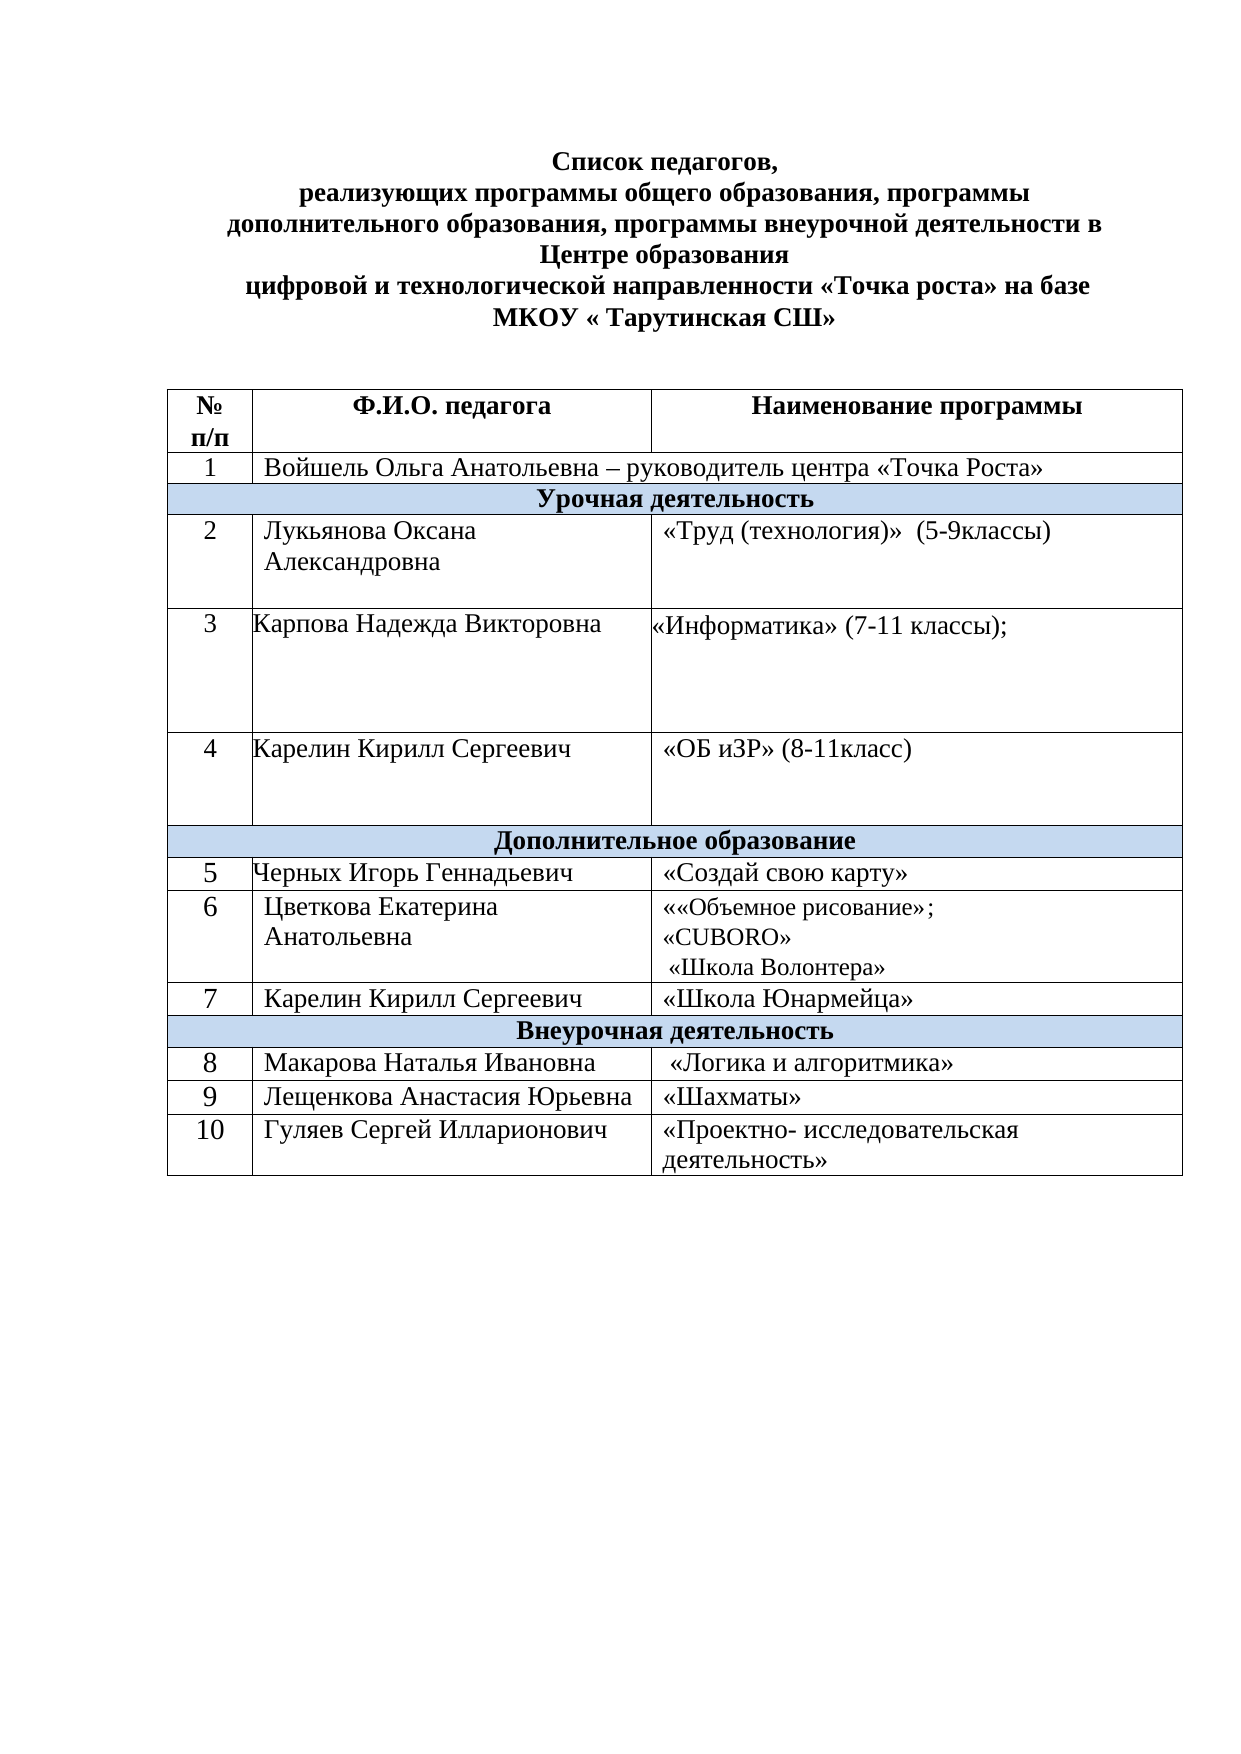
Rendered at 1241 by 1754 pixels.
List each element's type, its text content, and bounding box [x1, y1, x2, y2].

text реализующих программы общего образования, программы дополнительного образования, программы внеурочной деятельности в Центре образования [189, 176, 1139, 269]
table_cell Карпова Надежда Викторовна [253, 609, 651, 732]
table_cell «Труд (технология)» (5-9классы) [652, 515, 1182, 608]
table_cell Войшель Ольга Анатольевна – руководитель центра «Точка Роста» [253, 453, 1182, 483]
table_cell 9 [168, 1081, 252, 1113]
text цифровой и технологической направленности «Точка роста» на базе [221, 269, 1108, 301]
table_cell 4 [168, 733, 252, 825]
table_cell «Шахматы» [652, 1081, 1182, 1113]
table_cell 2 [168, 515, 252, 608]
table_cell «Создай свою карту» [652, 858, 1182, 890]
table_header Наименование программы [652, 390, 1182, 452]
table_cell «ОБ иЗР» (8-11класс) [652, 733, 1182, 825]
table_header Ф.И.О. педагога [253, 390, 651, 452]
table_cell Дополнительное образование [168, 826, 1182, 857]
table_cell 1 [168, 453, 252, 483]
table_cell Карелин Кирилл Сергеевич [253, 733, 651, 825]
table_cell Карелин Кирилл Сергеевич [253, 983, 651, 1015]
table_cell Урочная деятельность [168, 484, 1182, 514]
table_cell Внеурочная деятельность [168, 1016, 1182, 1047]
text Список педагогов, [189, 145, 1140, 176]
table_cell Макарова Наталья Ивановна [253, 1048, 651, 1080]
table_cell «Проектно- исследовательская деятельность» [652, 1115, 1182, 1175]
table_cell 7 [168, 983, 252, 1015]
table_cell Черных Игорь Геннадьевич [253, 858, 651, 890]
table_cell «Школа Юнармейца» [652, 983, 1182, 1015]
text МКОУ « Тарутинская СШ» [221, 301, 1108, 332]
table_cell Гуляев Сергей Илларионович [253, 1115, 651, 1175]
table_cell ««Объемное рисование» ; «CUBORO» «Школа Волонтера» [652, 891, 1182, 982]
table_cell «Логика и алгоритмика» [652, 1048, 1182, 1080]
table_header № п/п [168, 390, 252, 452]
table_cell 6 [168, 891, 252, 982]
table_cell 3 [168, 609, 252, 732]
table_cell Лукьянова Оксана Александровна [253, 515, 651, 608]
table_cell «Информатика» (7-11 классы); [652, 609, 1182, 732]
table_cell Цветкова Екатерина Анатольевна [253, 891, 651, 982]
table_cell 10 [168, 1115, 252, 1175]
table_cell 8 [168, 1048, 252, 1080]
table_cell Лещенкова Анастасия Юрьевна [253, 1081, 651, 1113]
table_cell 5 [168, 858, 252, 890]
